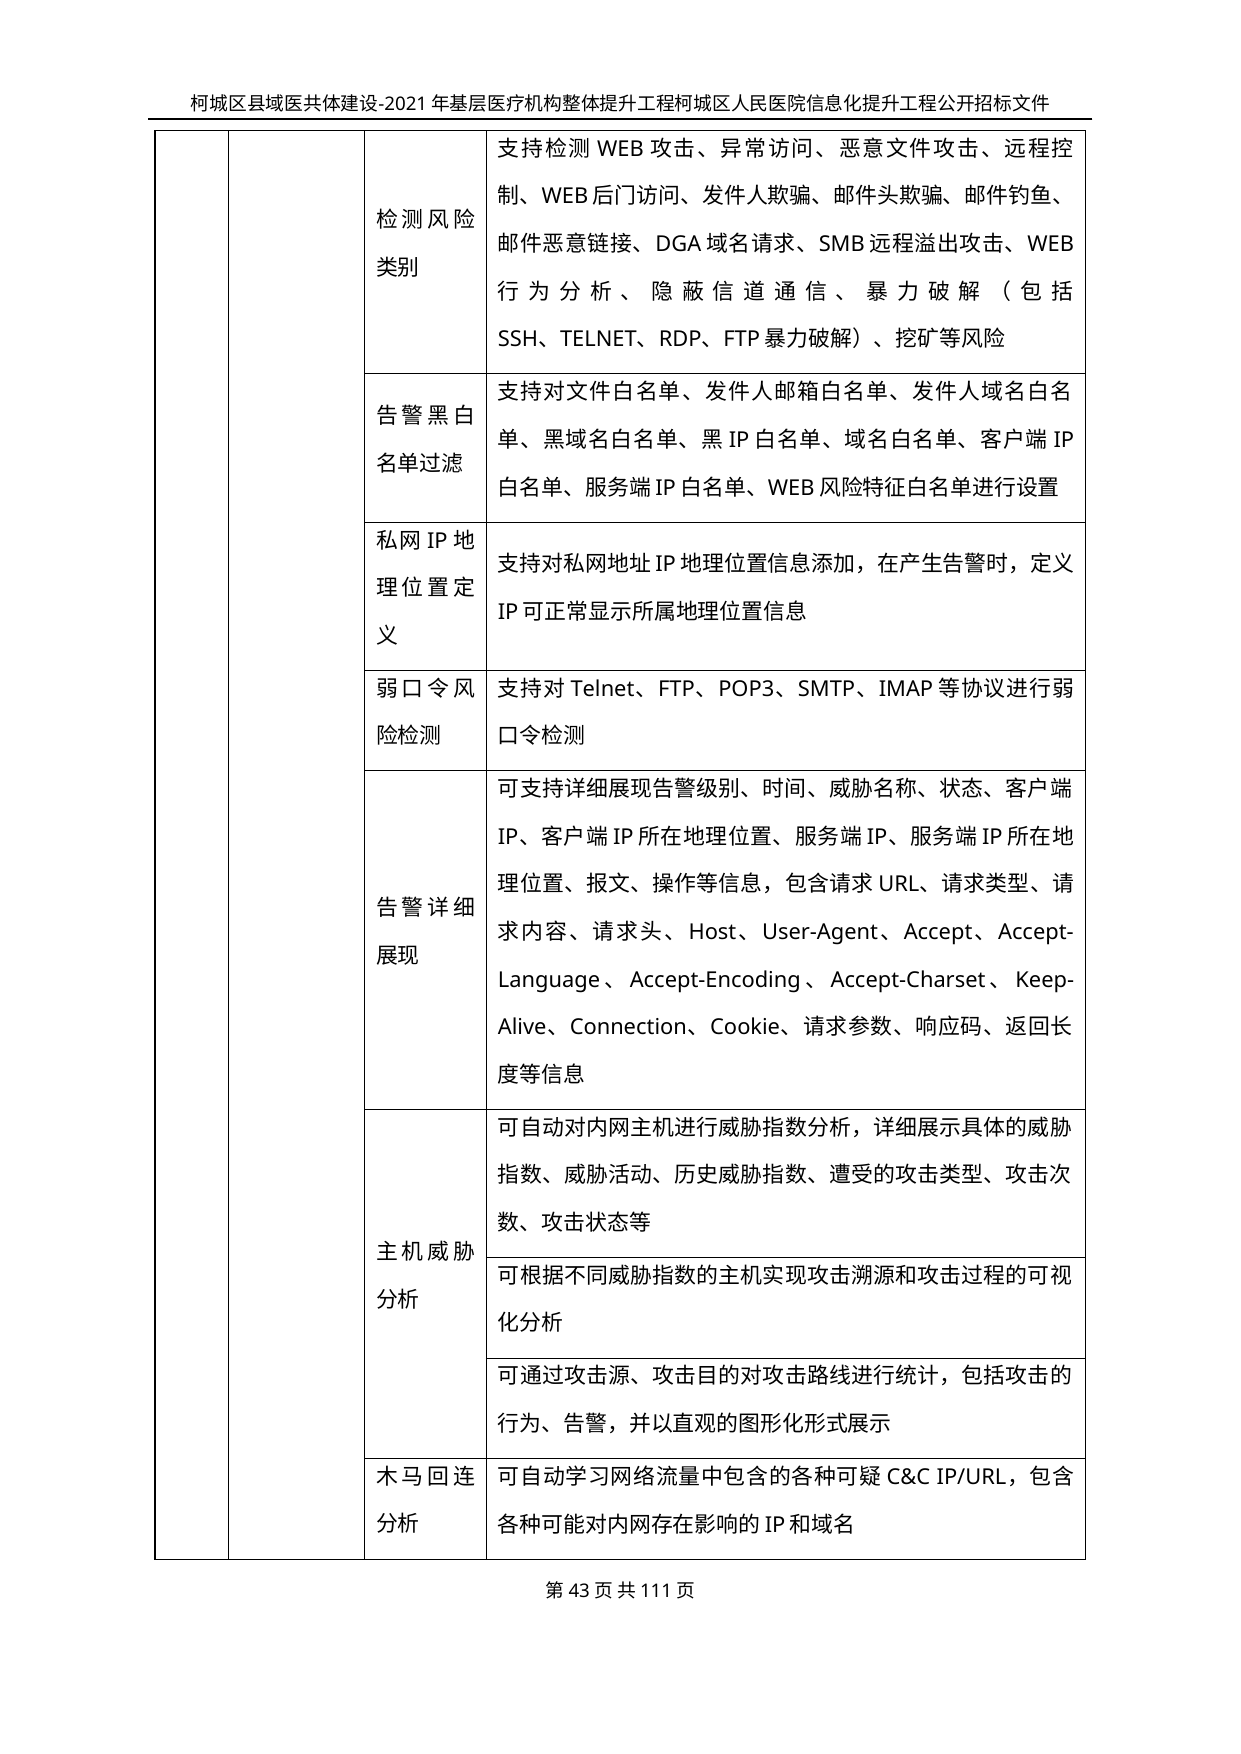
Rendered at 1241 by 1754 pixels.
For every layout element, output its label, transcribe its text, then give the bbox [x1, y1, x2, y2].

table_cell 可自动学习网络流量中包含的各种可疑C&C IP/URL，包含各种可能对内网存在影响的IP和域名 [487, 1459, 1085, 1559]
table_cell 弱口令风险检测 [365, 671, 486, 770]
table_cell 告警黑白名单过滤 [365, 374, 486, 522]
table_cell 可根据不同威胁指数的主机实现攻击溯源和攻击过程的可视化分析 [487, 1258, 1085, 1357]
table_cell 木马回连分析 [365, 1459, 486, 1559]
table_cell 主机威胁分析 [365, 1110, 486, 1458]
table_cell 可支持详细展现告警级别、时间、威胁名称、状态、客户端IP、客户端IP所在地理位置、服务端IP、服务端IP所在地理位置、报文、操作等信息，包含请求URL、请求类型、请求内容、请求头、Host、User-Agent、Accept、Accept-Language、Accept-Encoding、Accept-Charset、Keep-Alive、Connection、Cookie、请求参数、响应码、返回长度等信息 [487, 771, 1085, 1109]
table_cell 支持对私网地址IP地理位置信息添加，在产生告警时，定义IP可正常显示所属地理位置信息 [487, 523, 1085, 670]
table_cell 支持对文件白名单、发件人邮箱白名单、发件人域名白名单、黑域名白名单、黑IP白名单、域名白名单、客户端IP白名单、服务端IP白名单、WEB风险特征白名单进行设置 [487, 374, 1085, 522]
table_cell 告警详细展现 [365, 771, 486, 1109]
table_cell 可自动对内网主机进行威胁指数分析，详细展示具体的威胁指数、威胁活动、历史威胁指数、遭受的攻击类型、攻击次数、攻击状态等 [487, 1110, 1085, 1257]
table_cell 支持对Telnet、FTP、POP3、SMTP、IMAP等协议进行弱口令检测 [487, 671, 1085, 770]
table_cell 可通过攻击源、攻击目的对攻击路线进行统计，包括攻击的行为、告警，并以直观的图形化形式展示 [487, 1359, 1085, 1458]
table_cell 支持检测WEB攻击、异常访问、恶意文件攻击、远程控制、WEB后门访问、发件人欺骗、邮件头欺骗、邮件钓鱼、邮件恶意链接、DGA域名请求、SMB远程溢出攻击、WEB行为分析、隐蔽信道通信、暴力破解（包括SSH、TELNET、RDP、FTP暴力破解）、挖矿等风险 [487, 131, 1085, 373]
table_cell 私网IP地理位置定义 [365, 523, 486, 670]
table_cell 检测风险类别 [365, 131, 486, 373]
